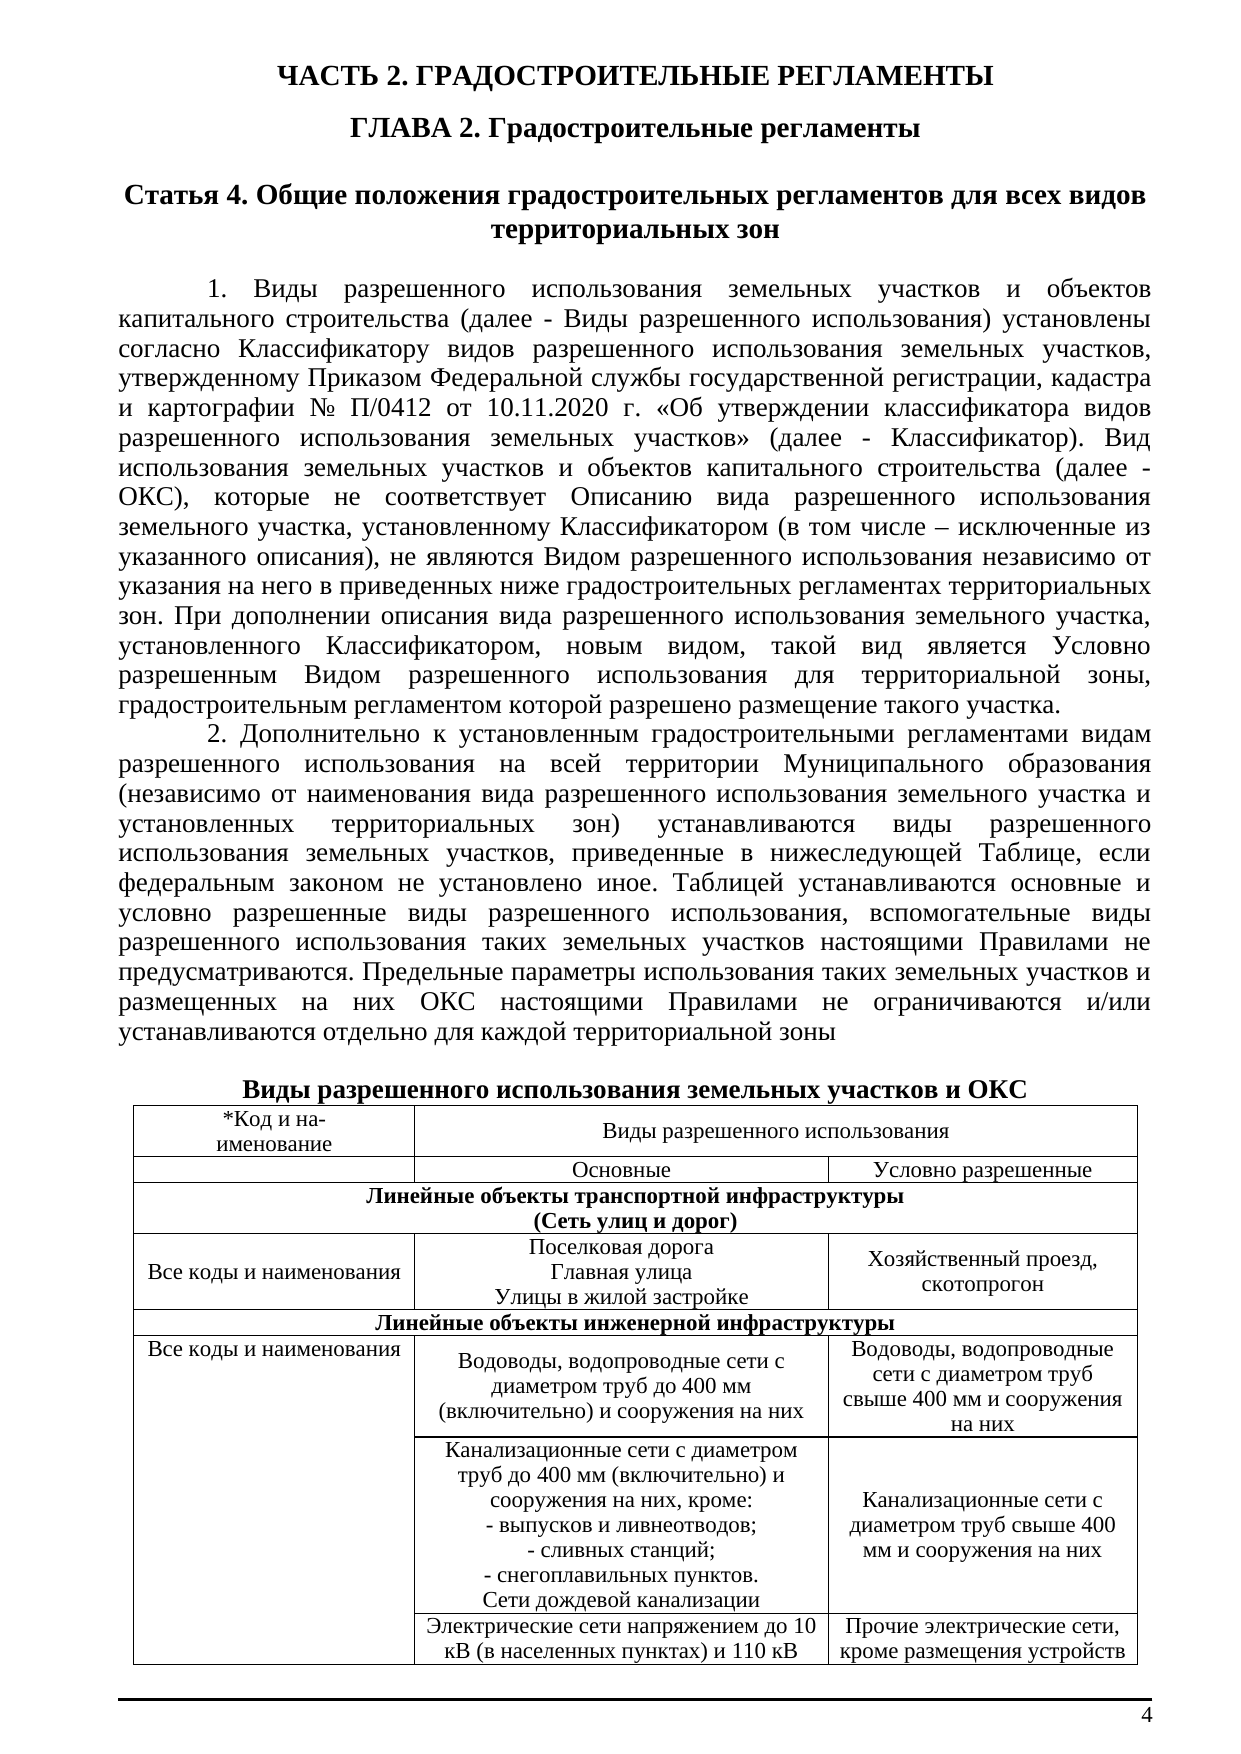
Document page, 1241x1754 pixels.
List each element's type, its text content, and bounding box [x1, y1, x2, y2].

table_cell Канализационные сети с диаметром труб свыше 400 мм и сооружения на них [829, 1438, 1137, 1613]
table_cell Условно разрешенные [829, 1157, 1137, 1182]
table_cell Водоводы, водопроводные сети с диаметром труб до 400 мм (включительно) и сооружения на них [415, 1336, 828, 1436]
text Статья 4. Общие положения градостроительных регламентов для всех видов территориальных зон [118, 177, 1152, 244]
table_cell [829, 1614, 1137, 1664]
text ГЛАВА 2. Градостроительные регламенты [118, 110, 1152, 144]
table_header *Код и на- именование [134, 1106, 414, 1156]
table_header Виды разрешенного использования [415, 1106, 1137, 1156]
table_cell Все коды и наименования [134, 1234, 414, 1309]
table_cell Поселковая дорога Главная улица Улицы в жилой застройке [415, 1234, 828, 1309]
text 2. Дополнительно к установленным градостроительными регламентами видам разрешенного использования на всей территории Муниципального образования (независимо от наименования вида разрешенного использования земельного участка и установленных территориальных зон) устанавливаются виды разрешенного использования земельных участков, приведенные в нижеследующей Таблице, если федеральным законом не установлено иное. Таблицей устанавливаются основные и условно разрешенные виды разрешенного использования, вспомогательные виды разрешенного использования таких земельных участков настоящими Правилами не предусматриваются. Предельные параметры использования таких земельных участков и размещенных на них ОКС настоящими Правилами не ограничиваются и/или устанавливаются отдельно для каждой территориальной зоны [118, 719, 1152, 1046]
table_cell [415, 1614, 828, 1664]
table_cell Все коды и наименования [134, 1336, 414, 1664]
table_cell Канализационные сети с диаметром труб до 400 мм (включительно) и сооружения на них, кроме: - выпусков и ливнеотводов; - сливных станций; - снегоплавильных пунктов. Сети дождевой канализации [415, 1438, 828, 1613]
table_cell Линейные объекты транспортной инфраструктуры (Сеть улиц и дорог) [134, 1183, 1137, 1233]
text 1. Виды разрешенного использования земельных участков и объектов капитального строительства (далее - Виды разрешенного использования) установлены согласно Классификатору видов разрешенного использования земельных участков, утвержденному Приказом Федеральной службы государственной регистрации, кадастра и картографии № П/0412 от 10.11.2020 г. «Об утверждении классификатора видов разрешенного использования земельных участков» (далее - Классификатор). Вид использования земельных участков и объектов капитального строительства (далее - ОКС), которые не соответствует Описанию вида разрешенного использования земельного участка, установленному Классификатором (в том числе – исключенные из указанного описания), не являются Видом разрешенного использования независимо от указания на него в приведенных ниже градостроительных регламентах территориальных зон. При дополнении описания вида разрешенного использования земельного участка, установленного Классификатором, новым видом, такой вид является Условно разрешенным Видом разрешенного использования для территориальной зоны, градостроительным регламентом которой разрешено размещение такого участка. [118, 274, 1152, 719]
table_cell Водоводы, водопроводные сети с диаметром труб свыше 400 мм и сооружения на них [829, 1336, 1137, 1436]
text ЧАСТЬ 2. ГРАДОСТРОИТЕЛЬНЫЕ РЕГЛАМЕНТЫ [118, 58, 1152, 92]
table_cell Линейные объекты инженерной инфраструктуры [134, 1310, 1137, 1335]
table_cell Основные [415, 1157, 828, 1182]
text Виды разрешенного использования земельных участков и ОКС [118, 1075, 1152, 1105]
table_cell Хозяйственный проезд, скотопрогон [829, 1234, 1137, 1309]
table_cell [134, 1157, 414, 1182]
